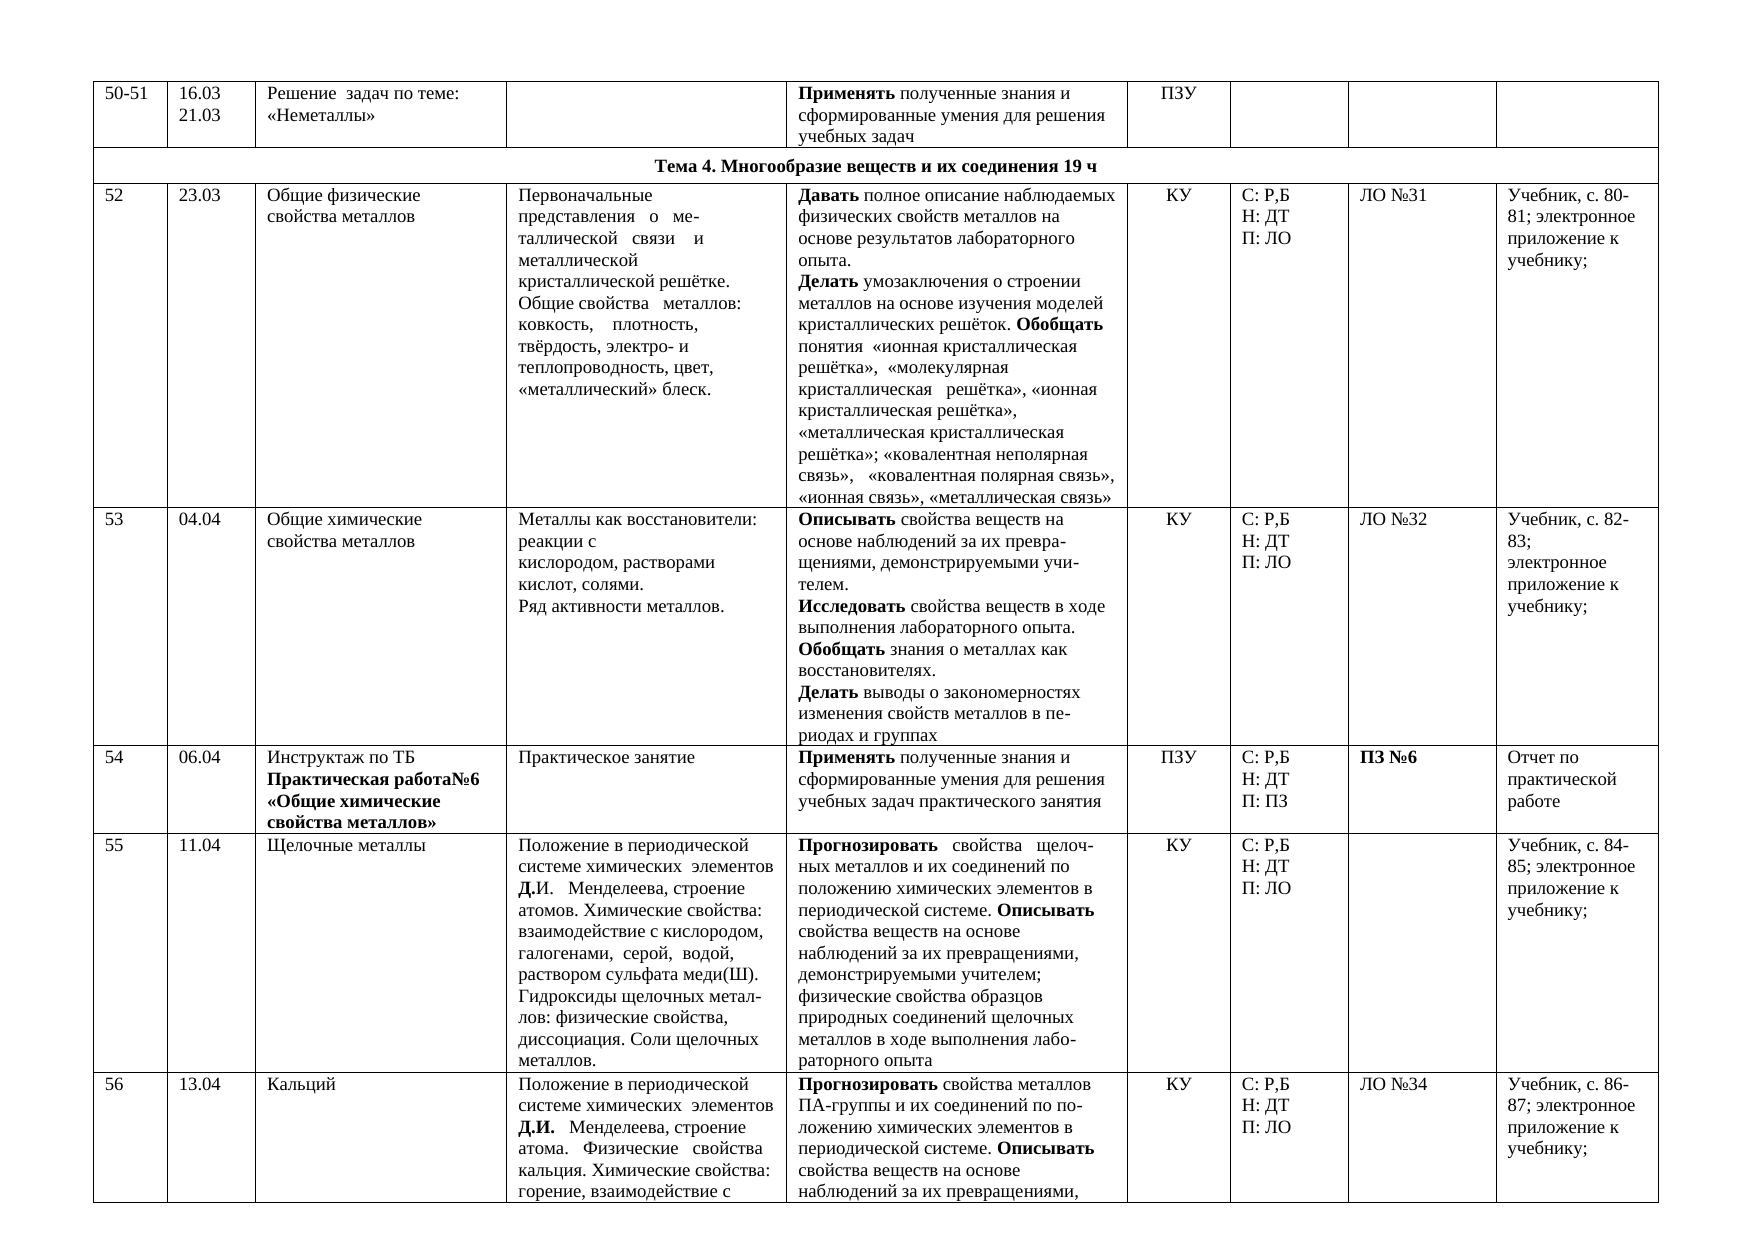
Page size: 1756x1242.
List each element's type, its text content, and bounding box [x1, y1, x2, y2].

table_cell ЛО №34 [1349, 1073, 1496, 1202]
table_cell Щелочные металлы [256, 834, 506, 1072]
table_cell Тема 4. Многообразие веществ и их соединения 19 ч [94, 148, 1658, 183]
table_cell ЛО №32 [1349, 508, 1496, 745]
table_cell Давать полное описание наблюдаемых физических свойств металлов на основе результатов лабораторного опыта. Делать умозаключения о строении металлов на основе изучения моделей кристаллических решёток. Обобщать понятия «ионная кристаллическая решётка», «молекулярная кристаллическая решётка», «ионная кристаллическая решётка», «металлическая кристаллическая решётка»; «ковалентная неполярная связь», «ковалентная полярная связь», «ионная связь», «металлическая связь» [787, 184, 1127, 507]
table_cell Описывать свойства веществ на основе наблюдений за их превращениями, демонстрируемыми учителем. Исследовать свойства веществ в ходе выполнения лабораторного опыта. Обобщать знания о металлах как восстановителях. Делать выводы о закономерностях изменения свойств металлов в периодах и группах [787, 508, 1127, 745]
table_cell С: Р,Б Н: ДТ П: ЛО [1231, 184, 1348, 507]
table_cell Учебник, с. 84-85; электронное приложение к учебнику; [1497, 834, 1658, 1072]
table_cell С: Р,Б Н: ДТ П: ЛО [1231, 1073, 1348, 1202]
table_cell [1497, 82, 1658, 147]
table_cell 56 [94, 1073, 167, 1202]
table_cell С: Р,Б Н: ДТ П: ПЗ [1231, 746, 1348, 833]
table_cell Решение задач по теме: «Неметаллы» [256, 82, 506, 147]
table_cell 23.03 [168, 184, 255, 507]
table_cell ПЗУ [1128, 746, 1230, 833]
table_cell КУ [1128, 1073, 1230, 1202]
table_cell 06.04 [168, 746, 255, 833]
table_cell [1349, 834, 1496, 1072]
table_cell 11.04 [168, 834, 255, 1072]
table_cell КУ [1128, 508, 1230, 745]
table_cell Учебник, с. 80-81; электронное приложение к учебнику; [1497, 184, 1658, 507]
table_cell КУ [1128, 834, 1230, 1072]
table_cell ПЗУ [1128, 82, 1230, 147]
table_cell Положение в периодической системе химических элементов Д.И. Менделеева, строение атомов. Химические свойства: взаимодействие с кислородом, галогенами, серой, водой, раствором сульфата меди(Ш). Гидроксиды щелочных металлов: физические свойства, диссоциация. Соли щелочных металлов. [507, 834, 786, 1072]
table_cell [1349, 82, 1496, 147]
table_cell Инструктаж по ТБ Практическая работа№6 «Общие химические свойства металлов» [256, 746, 506, 833]
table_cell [507, 1073, 786, 1202]
table_cell Учебник, с. 82-83; электронное приложение к учебнику; [1497, 508, 1658, 745]
table_cell 16.03 21.03 [168, 82, 255, 147]
table_cell 53 [94, 508, 167, 745]
table_cell [507, 82, 786, 147]
table_cell КУ [1128, 184, 1230, 507]
table_cell Общие физические свойства металлов [256, 184, 506, 507]
table_cell 13.04 [168, 1073, 255, 1202]
table_cell 04.04 [168, 508, 255, 745]
table_cell ПЗ №6 [1349, 746, 1496, 833]
table_cell [1231, 82, 1348, 147]
table_cell 55 [94, 834, 167, 1072]
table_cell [1497, 1073, 1658, 1202]
table_cell Практическое занятие [507, 746, 786, 833]
table_cell Прогнозировать свойства щелочных металлов и их соединений по положению химических элементов в периодической системе. Описывать свойства веществ на основе наблюдений за их превращениями, демонстрируемыми учителем; физические свойства образцов природных соединений щелочных металлов в ходе выполнения лабораторного опыта [787, 834, 1127, 1072]
table_cell Общие химические свойства металлов [256, 508, 506, 745]
table_cell С: Р,Б Н: ДТ П: ЛО [1231, 508, 1348, 745]
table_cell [787, 82, 1127, 147]
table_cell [787, 1073, 1127, 1202]
table_cell Металлы как восстановители: реакции с кислородом, растворами кислот, солями. Ряд активности металлов. [507, 508, 786, 745]
table_cell Первоначальные представления о металлической связи и металлической кристаллической решётке. Общие свойства металлов: ковкость, плотность, твёрдость, электро- и теплопроводность, цвет, «металлический» блеск. [507, 184, 786, 507]
table_cell Отчет по практической работе [1497, 746, 1658, 833]
table_cell 50-51 [94, 82, 167, 147]
table_cell С: Р,Б Н: ДТ П: ЛО [1231, 834, 1348, 1072]
table_cell Кальций [256, 1073, 506, 1202]
table_cell 52 [94, 184, 167, 507]
table_cell Применять полученные знания и сформированные умения для решения учебных задач практического занятия [787, 746, 1127, 833]
table_cell 54 [94, 746, 167, 833]
table_cell ЛО №31 [1349, 184, 1496, 507]
